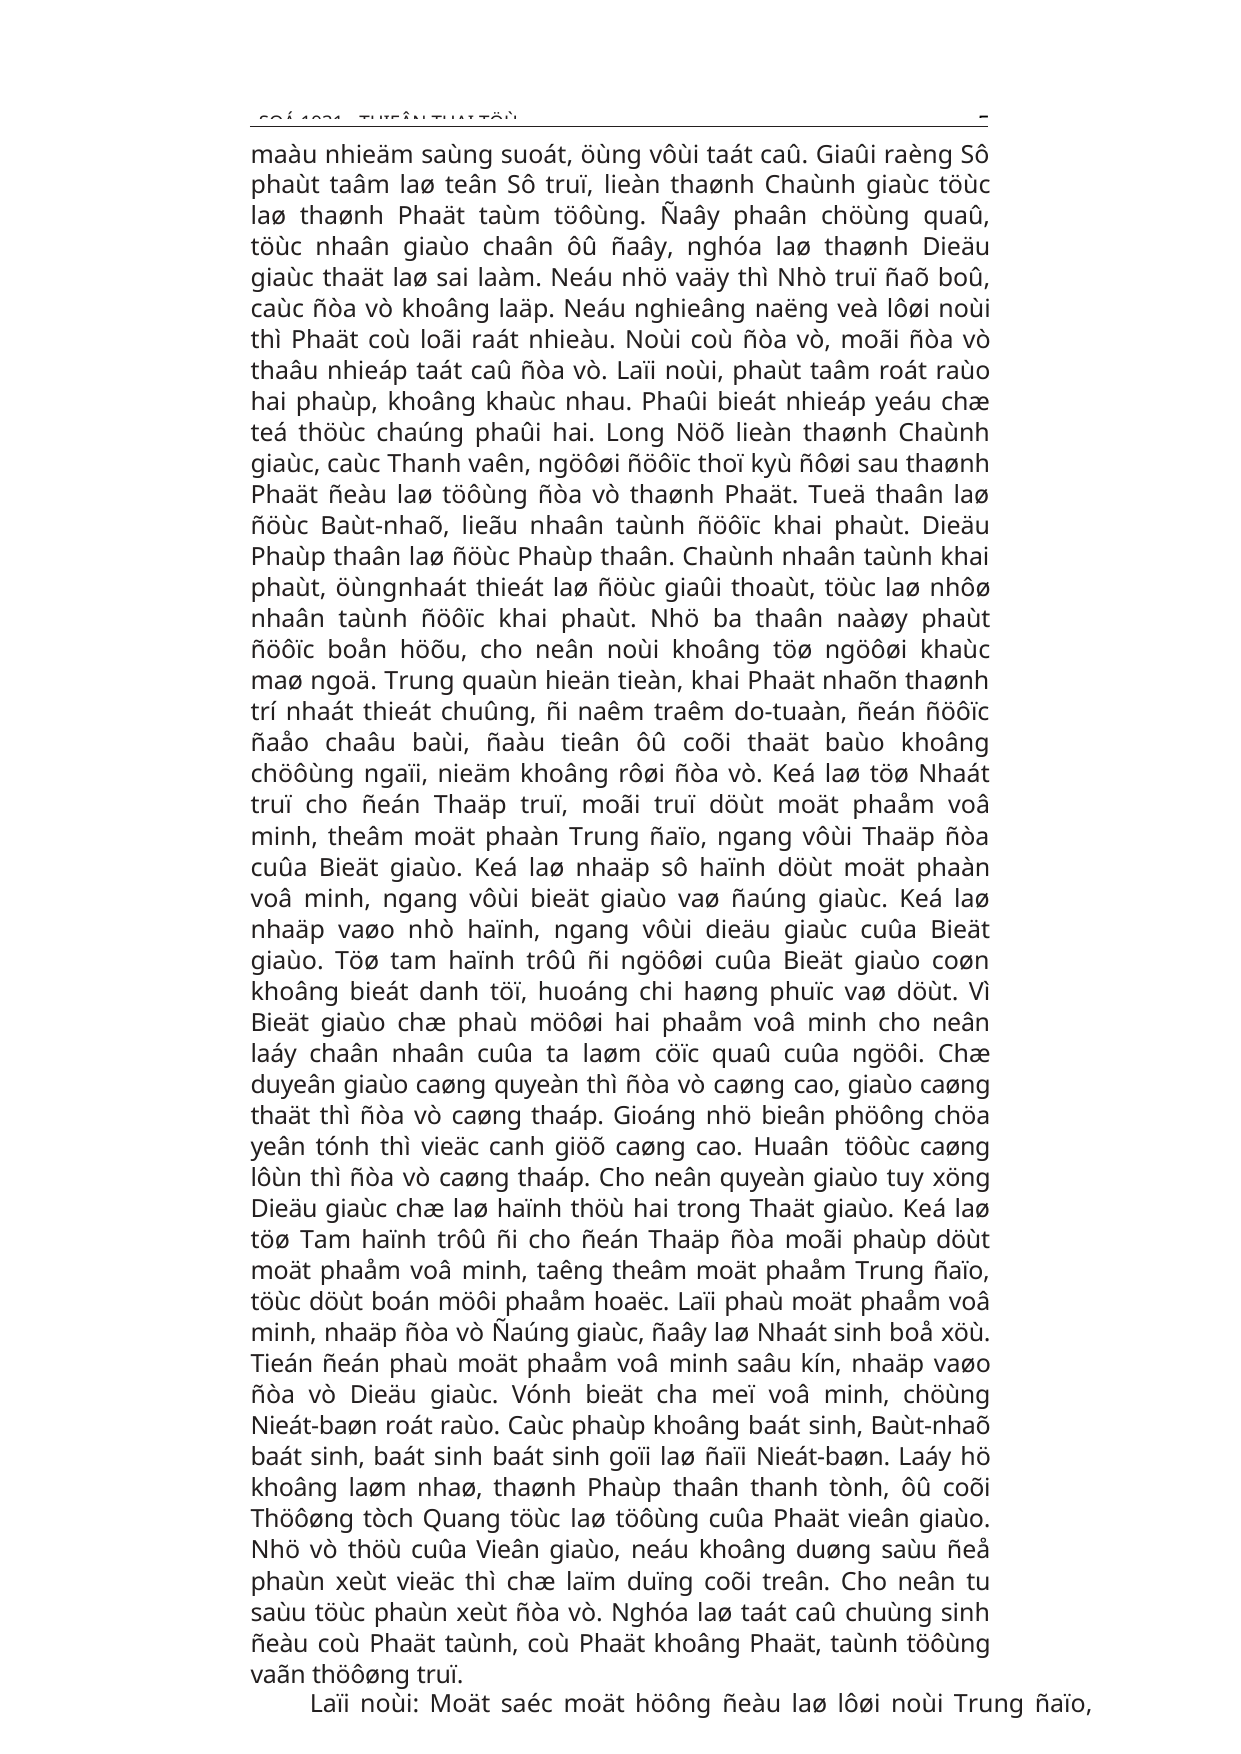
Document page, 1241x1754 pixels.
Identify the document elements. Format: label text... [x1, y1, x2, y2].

text maàu nhieäm saùng suoát, öùng vôùi taát caû. Giaûi raèng Sô phaùt taâm laø teân Sô truï, lieàn thaønh Chaùnh giaùc töùc laø thaønh Phaät taùm töôùng. Ñaây phaân chöùng quaû, töùc nhaân giaùo chaân ôû ñaây, nghóa laø thaønh Dieäu giaùc thaät laø sai laàm. Neáu nhö vaäy thì Nhò truï ñaõ boû, caùc ñòa vò khoâng laäp. Neáu nghieâng naëng veà lôøi noùi thì Phaät coù loãi raát nhieàu. Noùi coù ñòa vò, moãi ñòa vò thaâu nhieáp taát caû ñòa vò. Laïi noùi, phaùt taâm roát raùo hai phaùp, khoâng khaùc nhau. Phaûi bieát nhieáp yeáu chæ teá thöùc chaúng phaûi hai. Long Nöõ lieàn thaønh Chaùnh giaùc, caùc Thanh vaên, ngöôøi ñöôïc thoï kyù ñôøi sau thaønh Phaät ñeàu laø töôùng ñòa vò thaønh Phaät. Tueä thaân laø ñöùc Baùt-nhaõ, lieãu nhaân taùnh ñöôïc khai phaùt. Dieäu Phaùp thaân laø ñöùc Phaùp thaân. Chaùnh nhaân taùnh khai phaùt, öùngnhaát thieát laø ñöùc giaûi thoaùt, töùc laø nhôø nhaân taùnh ñöôïc khai phaùt. Nhö ba thaân naàøy phaùt ñöôïc boån höõu, cho neân noùi khoâng töø ngöôøi khaùc maø ngoä. Trung quaùn hieän tieàn, khai Phaät nhaõn thaønh trí nhaát thieát chuûng, ñi naêm traêm do-tuaàn, ñeán ñöôïc ñaåo chaâu baùi, ñaàu tieân ôû coõi thaät baùo khoâng chöôùng ngaïi, nieäm khoâng rôøi ñòa vò. Keá laø töø Nhaát truï cho ñeán Thaäp truï, moãi truï döùt moät phaåm voâ minh, theâm moät phaàn Trung ñaïo, ngang vôùi Thaäp ñòa cuûa Bieät giaùo. Keá laø nhaäp sô haïnh döùt moät phaàn voâ minh, ngang vôùi bieät giaùo vaø ñaúng giaùc. Keá laø nhaäp vaøo nhò haïnh, ngang vôùi dieäu giaùc cuûa Bieät giaùo. Töø tam haïnh trôû ñi ngöôøi cuûa Bieät giaùo coøn khoâng bieát danh töï, huoáng chi haøng phuïc vaø döùt. Vì Bieät giaùo chæ phaù möôøi hai phaåm voâ minh cho neân laáy chaân nhaân cuûa ta laøm cöïc quaû cuûa ngöôi. Chæ duyeân giaùo caøng quyeàn thì ñòa vò caøng cao, giaùo caøng thaät thì ñòa vò caøng thaáp. Gioáng nhö bieân phöông chöa yeân tónh thì vieäc canh giöõ caøng cao. Huaân töôùc caøng lôùn thì ñòa vò caøng thaáp. Cho neân quyeàn giaùo tuy xöng Dieäu giaùc chæ laø haïnh thöù hai trong Thaät giaùo. Keá laø töø Tam haïnh trôû ñi cho ñeán Thaäp ñòa moãi phaùp döùt moät phaåm voâ minh, taêng theâm moät phaåm Trung ñaïo, töùc döùt boán möôi phaåm hoaëc. Laïi phaù moät phaåm voâ minh, nhaäp ñòa vò Ñaúng giaùc, ñaây laø Nhaát sinh boå xöù. Tieán ñeán phaù moät phaåm voâ minh saâu kín, nhaäp vaøo ñòa vò Dieäu giaùc. Vónh bieät cha meï voâ minh, chöùng Nieát-baøn roát raùo. Caùc phaùp khoâng baát sinh, Baùt-nhaõ baát sinh, baát sinh baát sinh goïi laø ñaïi Nieát-baøn. Laáy hö khoâng laøm nhaø, thaønh Phaùp thaân thanh tònh, ôû coõi Thöôøng tòch Quang töùc laø töôùng cuûa Phaät vieân giaùo. Nhö vò thöù cuûa Vieân giaùo, neáu khoâng duøng saùu ñeå phaùn xeùt vieäc thì chæ laïm duïng coõi treân. Cho neân tu saùu töùc phaùn xeùt ñòa vò. Nghóa laø taát caû chuùng sinh ñeàu coù Phaät taùnh, coù Phaät khoâng Phaät, taùnh töôùng vaãn thöôøng truï. [250, 138, 991, 1690]
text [309, 1690, 1092, 1717]
